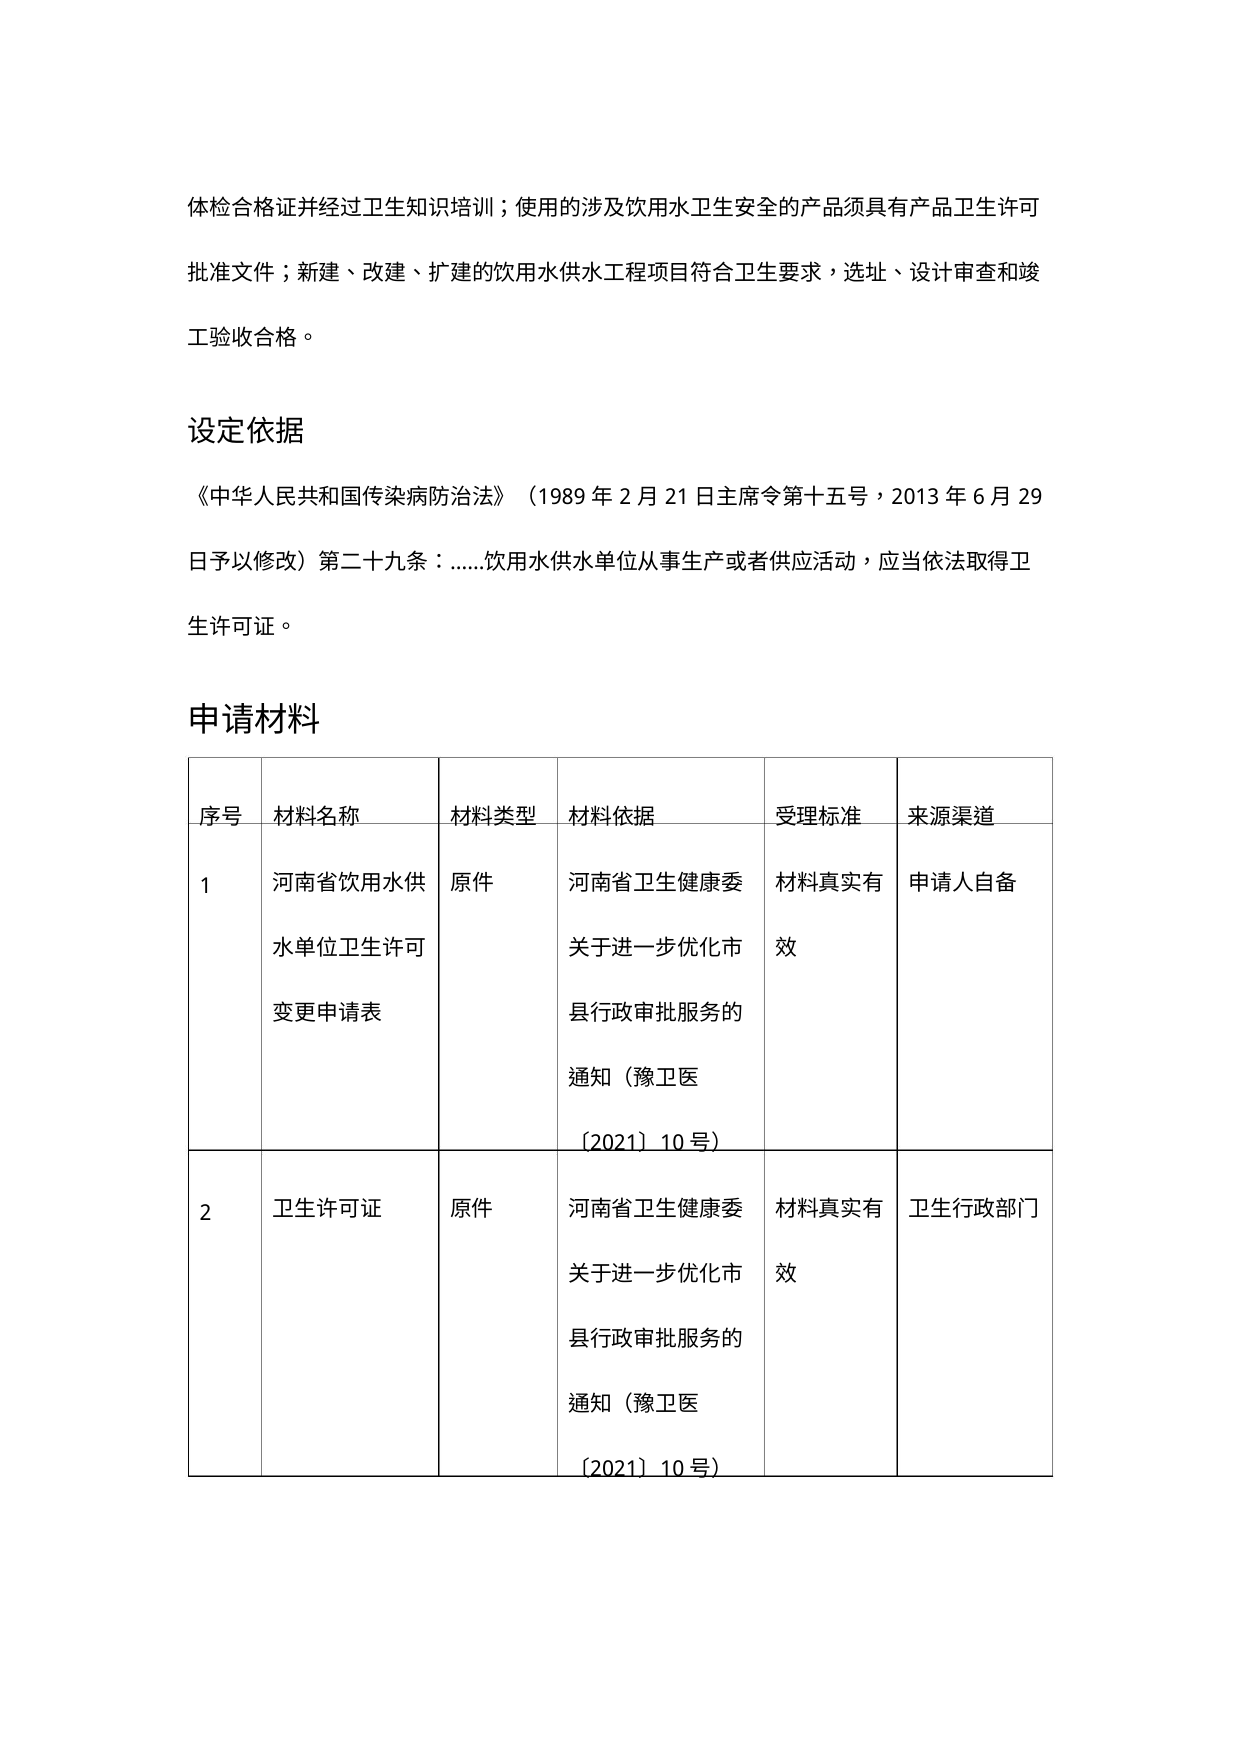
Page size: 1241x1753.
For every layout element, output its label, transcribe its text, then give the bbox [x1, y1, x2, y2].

list 河南省饮用水供 原件 [273, 870, 518, 896]
list 变更申请表 [273, 1000, 451, 1026]
list 批准文件；新建、改建、扩建的饮用水供水工程项目符合卫生要求，选址、设计审查和竣 [187, 259, 1066, 285]
list 河南省卫生健康委 材料真实有 卫生行政部门 [568, 1196, 1064, 1222]
list 水单位卫生许可 [273, 935, 451, 961]
list 原件 [450, 1196, 518, 1222]
list 通知（豫卫医 [568, 1391, 768, 1417]
list 效 [775, 1261, 822, 1287]
list 来源渠道 [907, 804, 1020, 830]
list 工验收合格。 [187, 324, 1066, 350]
list 设定依据 [187, 414, 329, 448]
list 效 [775, 935, 822, 961]
list 体检合格证并经过卫生知识培训；使用的涉及饮用水卫生安全的产品须具有产品卫生许可 [187, 194, 1066, 220]
list 〔2021〕10 号） [568, 1130, 758, 1156]
list 通知（豫卫医 [568, 1065, 768, 1091]
list 卫生许可证 [273, 1196, 407, 1222]
list 受理标准 [775, 804, 887, 830]
list 1 [199, 873, 236, 899]
list 县行政审批服务的 [568, 1000, 768, 1026]
list 2 [199, 1199, 236, 1225]
list 材料类型 材料依据 [450, 804, 680, 830]
list 《中华人民共和国传染病防治法》（1989 年 2 月 21 日主席令第十五号，2013 年 6 月 29 [187, 484, 1066, 509]
list 日予以修改）第二十九条：……饮用水供水单位从事生产或者供应活动，应当依法取得卫 [187, 549, 1066, 574]
list 河南省卫生健康委 材料真实有 申请人自备 [568, 870, 1042, 896]
picture [185, 755, 1057, 1480]
list 关于进一步优化市 [568, 935, 768, 961]
list 县行政审批服务的 [568, 1326, 768, 1352]
list 关于进一步优化市 [568, 1261, 768, 1287]
list 序号 材料名称 [199, 804, 385, 830]
list 申请材料 [187, 700, 346, 739]
list 〔2021〕10 号） [568, 1456, 758, 1482]
list 生许可证。 [187, 614, 1066, 639]
